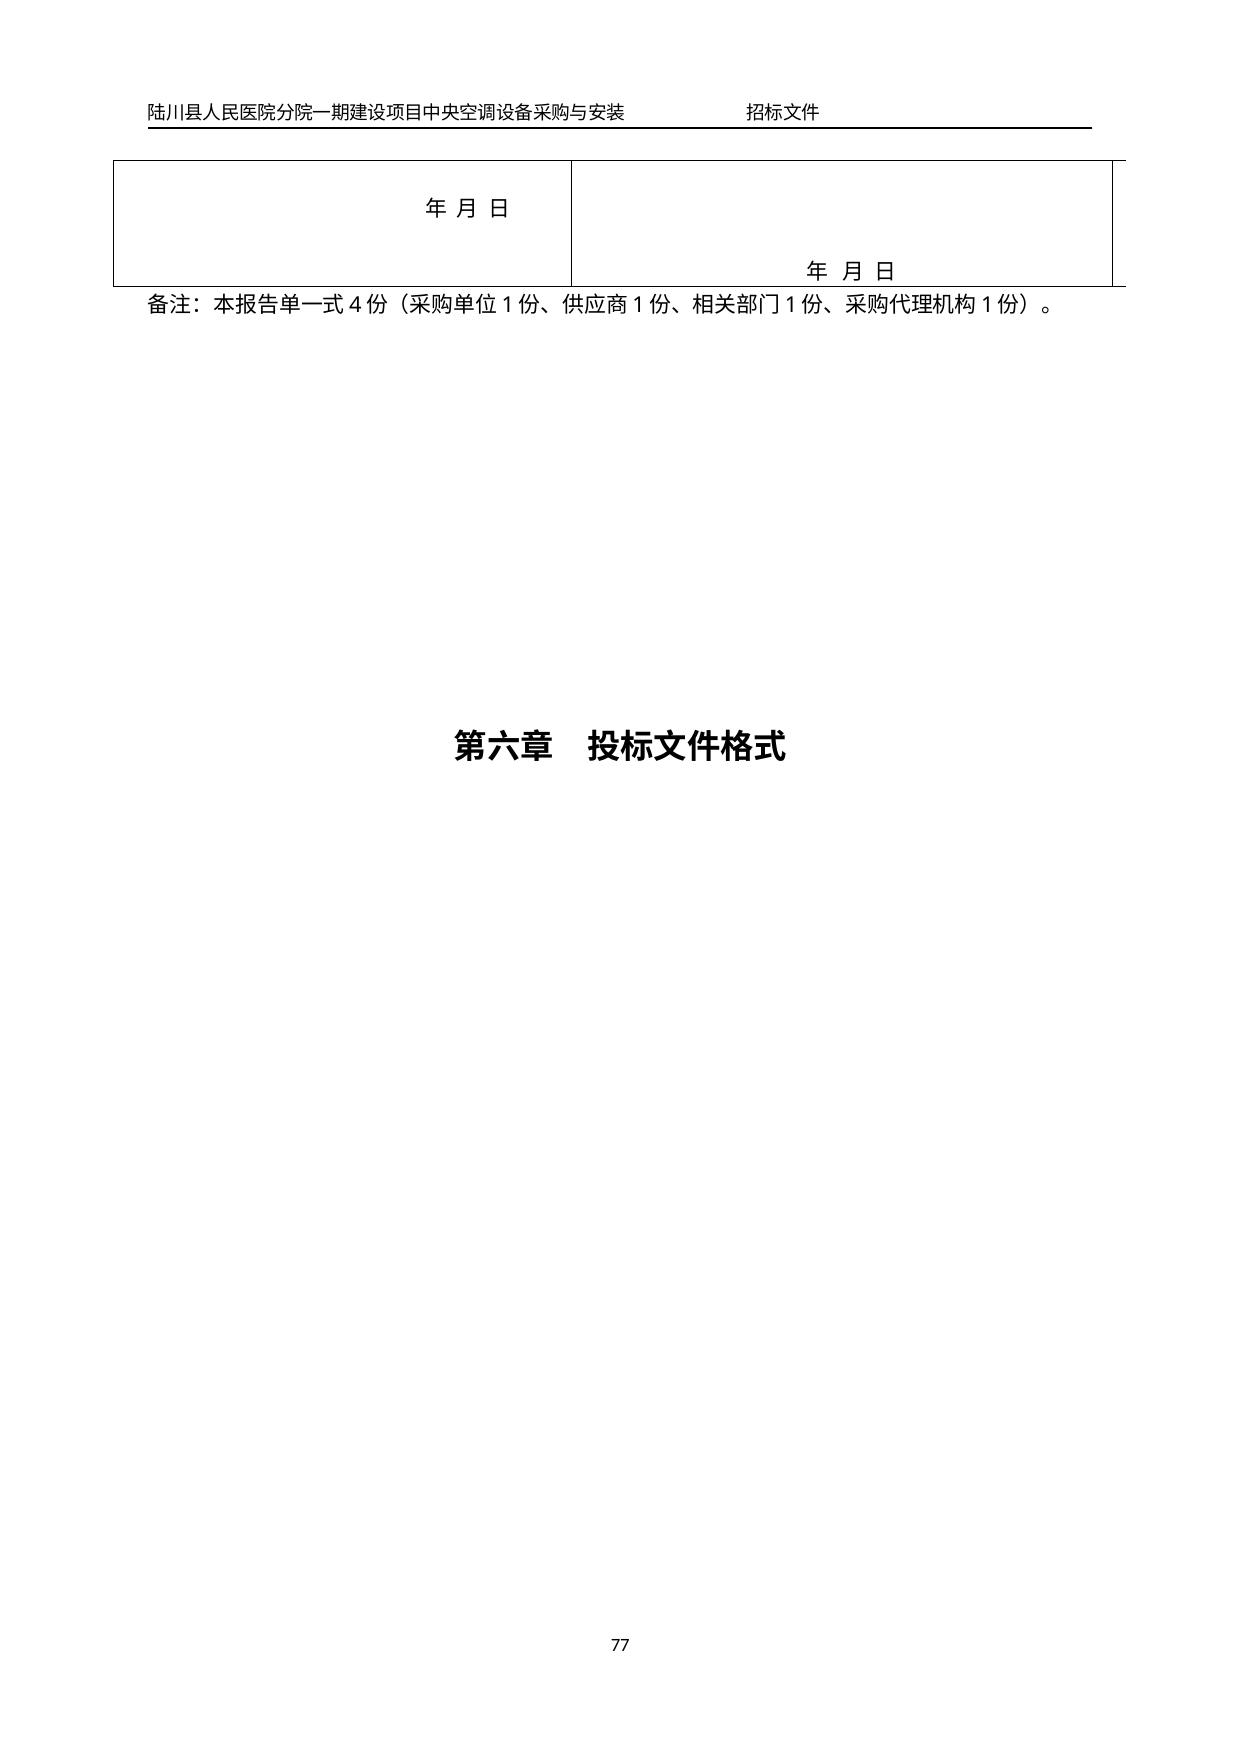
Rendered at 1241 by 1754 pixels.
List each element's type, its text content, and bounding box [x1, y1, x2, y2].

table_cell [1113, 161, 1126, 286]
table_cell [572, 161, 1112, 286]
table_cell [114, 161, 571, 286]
text 备注：本报告单一式4份（采购单位1份、供应商1份、相关部门1份、采购代理机构1份）。 [148, 287, 1092, 318]
subtitle 第六章 投标文件格式 [148, 719, 1092, 768]
